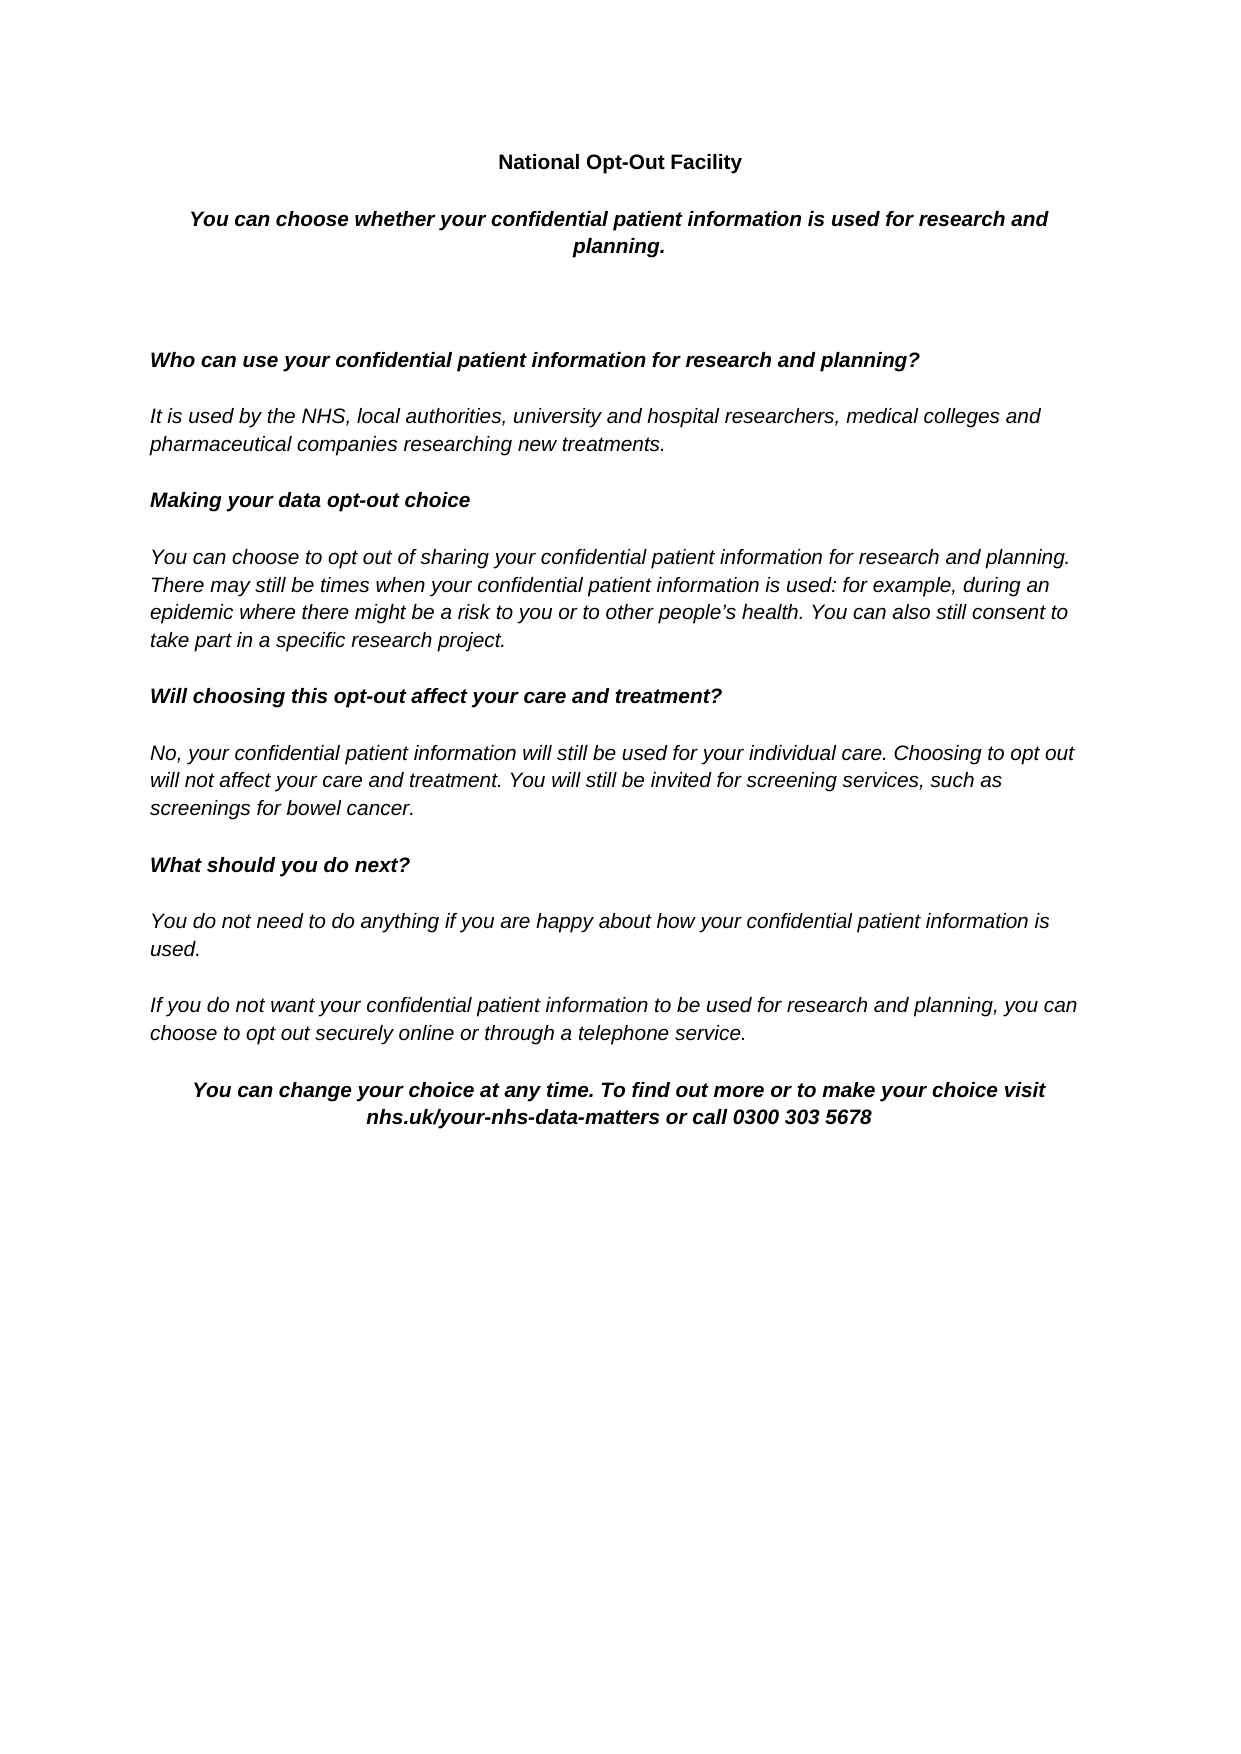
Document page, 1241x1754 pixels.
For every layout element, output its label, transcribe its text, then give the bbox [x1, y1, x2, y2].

text You can choose to opt out of sharing your confidential patient information for research and planning. There may still be times when your confidential patient information is used: for example, during an epidemic where there might be a risk to you or to other people’s health. You can also still consent to take part in a specific research project. [150, 545, 1090, 651]
text National Opt-Out Facility [150, 150, 1090, 174]
text If you do not want your confidential patient information to be used for research and planning, you can choose to opt out securely online or through a telephone service. [150, 993, 1090, 1045]
text You do not need to do anything if you are happy about how your confidential patient information is used. [150, 909, 1090, 961]
text You can change your choice at any time. To find out more or to make your choice visit nhs.uk/your-nhs-data-matters or call 0300 303 5678 [150, 1077, 1090, 1129]
text You can choose whether your confidential patient information is used for research and planning. [150, 207, 1090, 258]
text What should you do next? [150, 852, 1090, 876]
text Who can use your confidential patient information for research and planning? [150, 347, 1090, 371]
text Will choosing this opt-out affect your care and treatment? [150, 684, 1090, 708]
text No, your confidential patient information will still be used for your individual care. Choosing to opt out will not affect your care and treatment. You will still be invited for screening services, such as screenings for bowel cancer. [150, 741, 1090, 820]
text It is used by the NHS, local authorities, university and hospital researchers, medical colleges and pharmaceutical companies researching new treatments. [150, 404, 1090, 456]
text Making your data opt-out choice [150, 488, 1090, 512]
